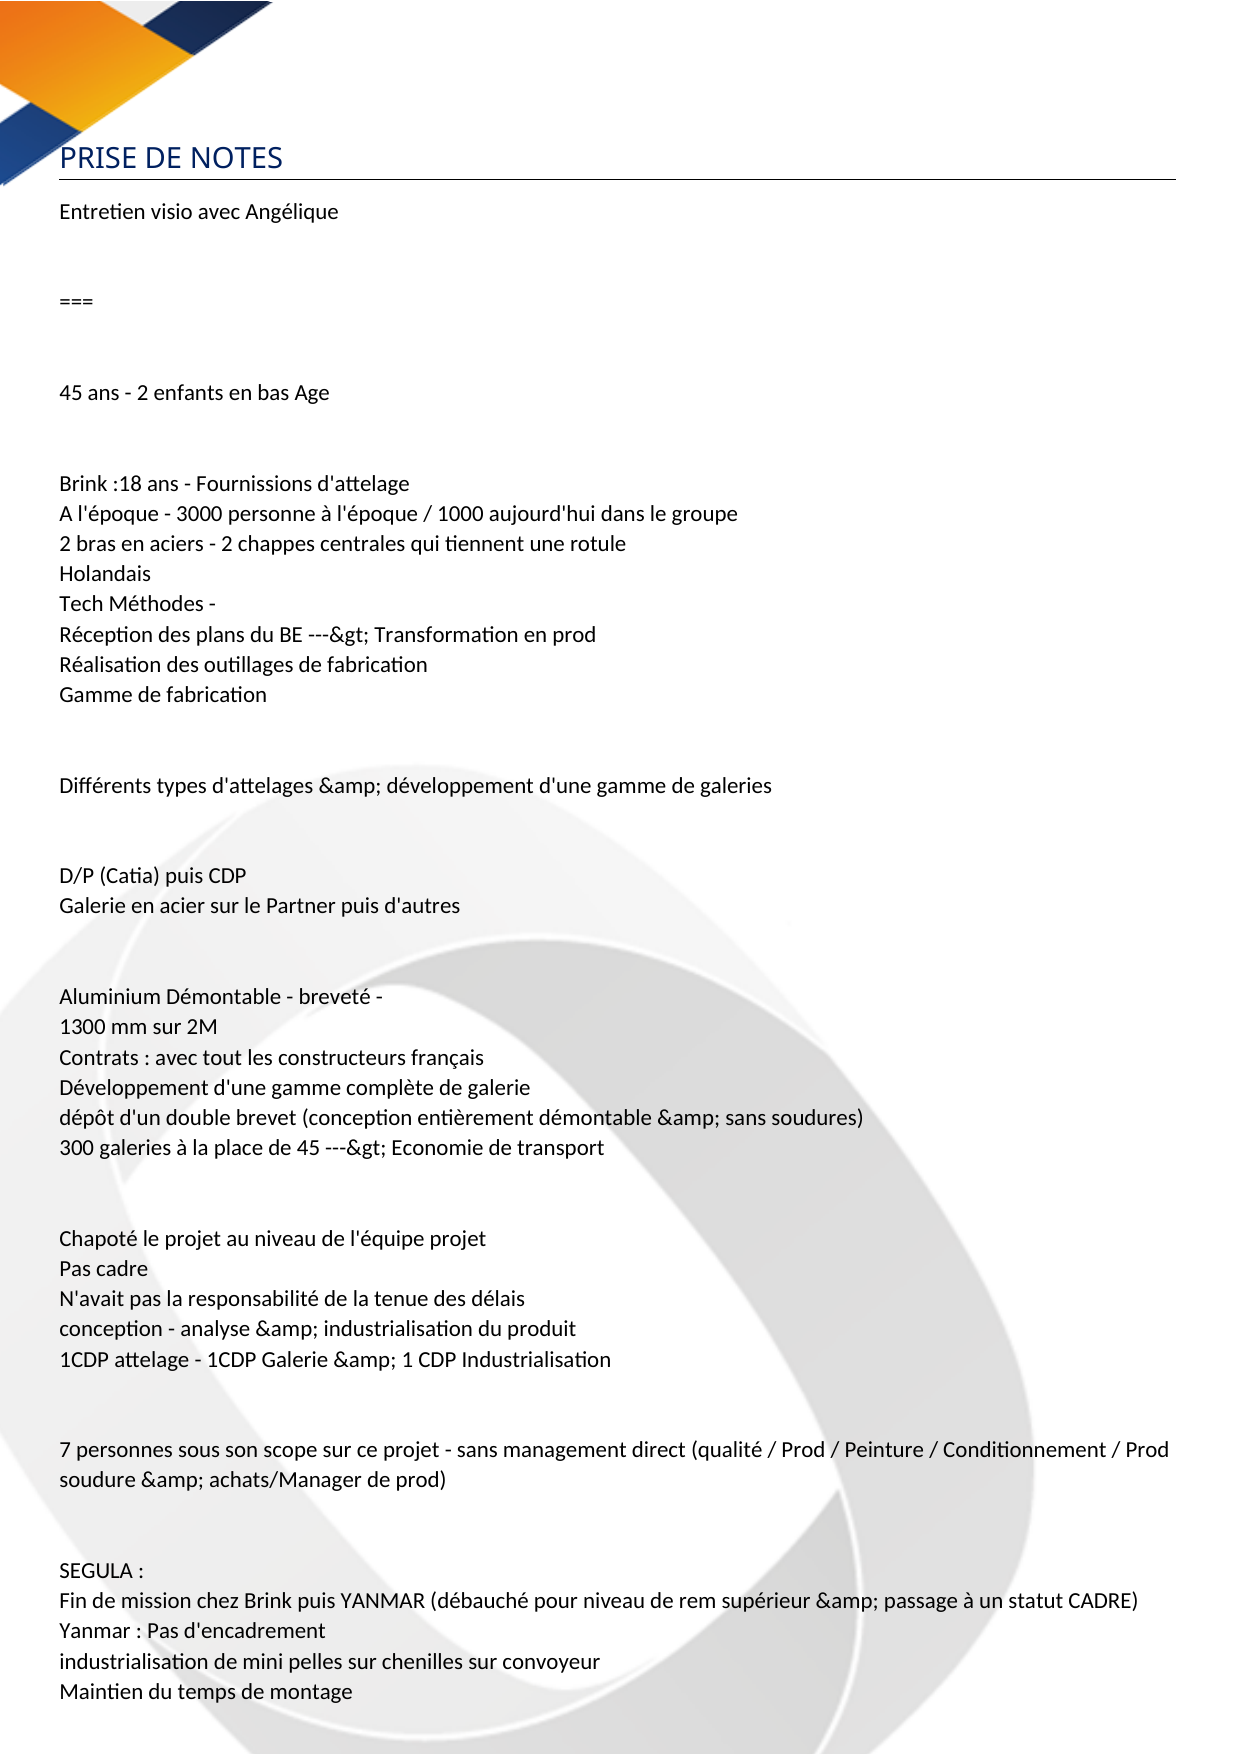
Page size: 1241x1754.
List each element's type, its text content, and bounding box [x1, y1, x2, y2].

picture [0, 719, 1074, 1754]
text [59, 197, 1181, 1705]
subtitle Prise de notes [59, 137, 1176, 179]
picture [0, 1, 288, 203]
